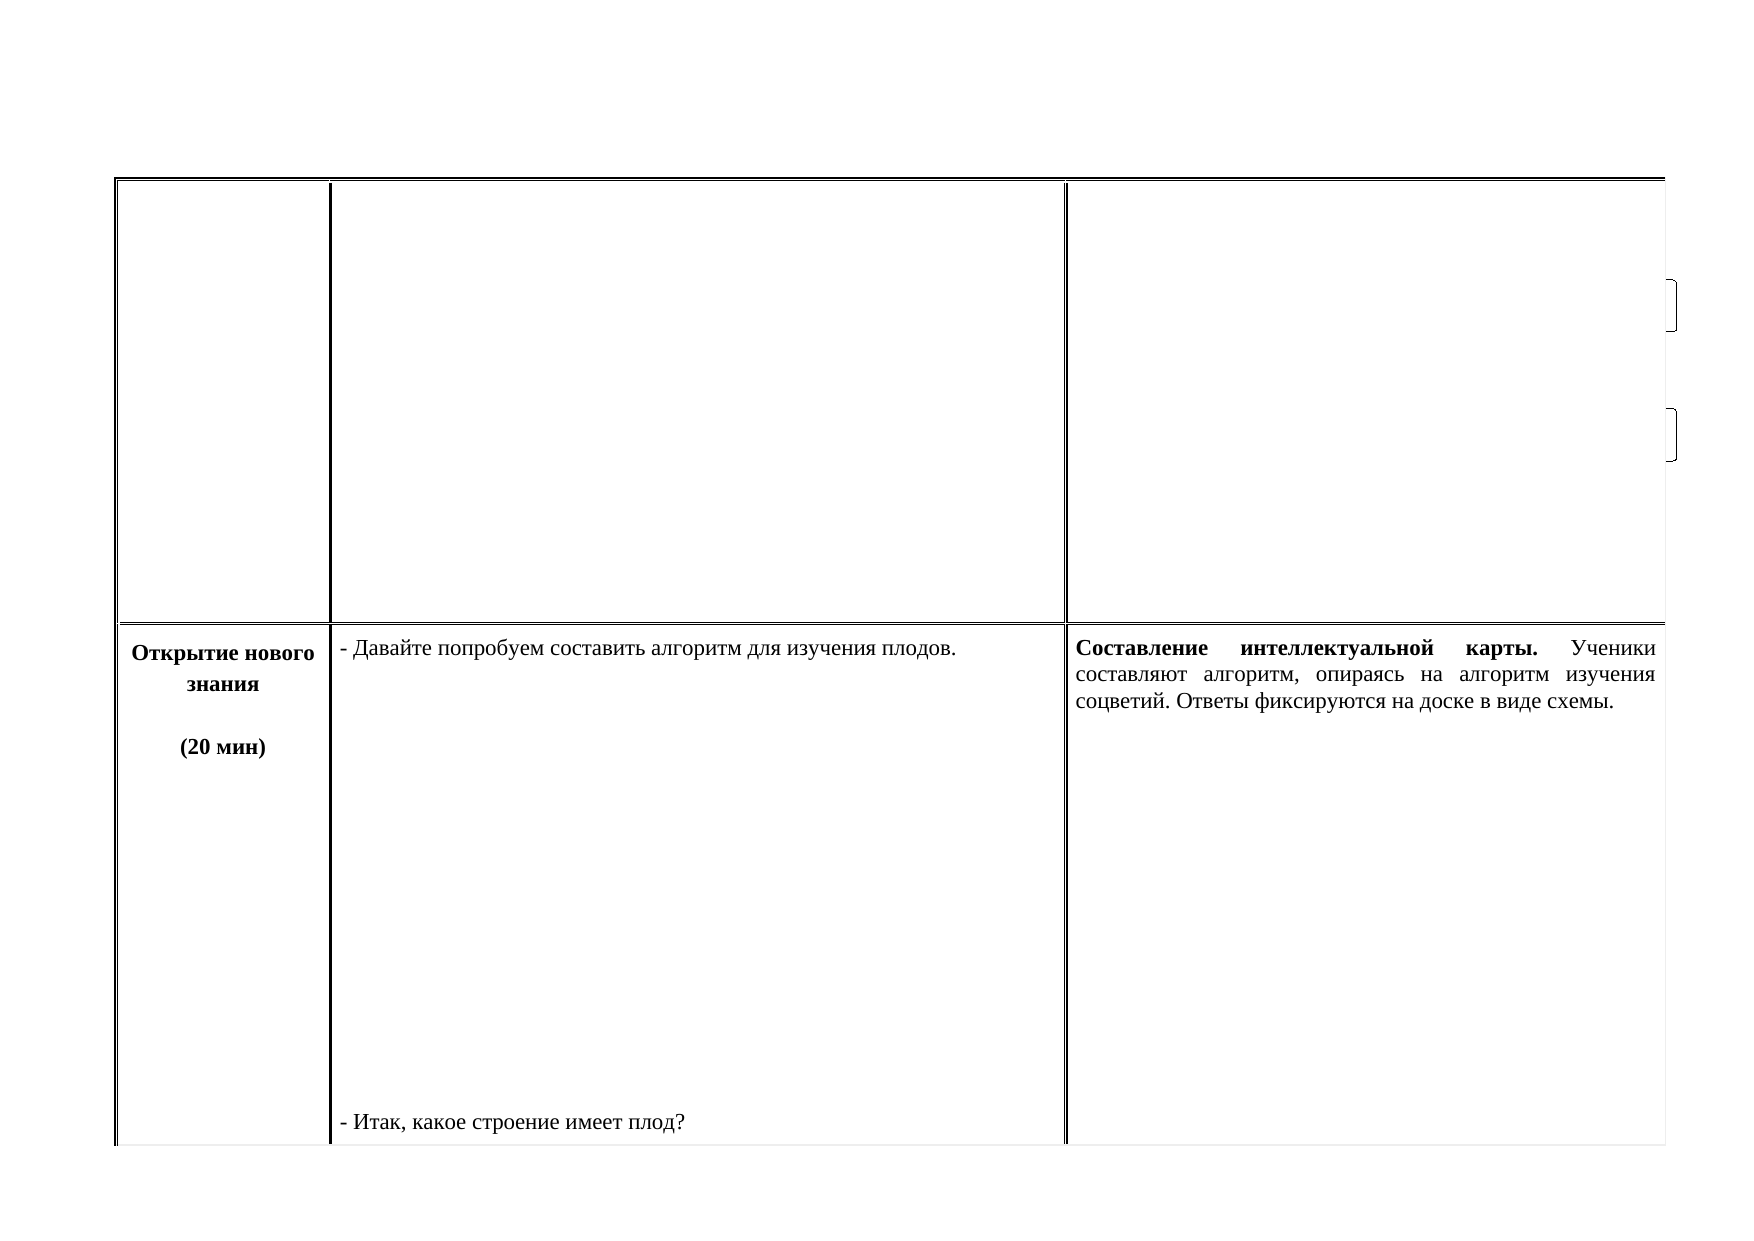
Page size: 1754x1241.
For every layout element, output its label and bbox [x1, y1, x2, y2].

table_cell [332, 625, 1064, 1144]
table_cell [1066, 181, 1665, 621]
table_cell [118, 179, 330, 621]
table_cell [1068, 625, 1665, 1144]
table_cell [330, 179, 1066, 621]
table_cell [118, 621, 329, 1144]
